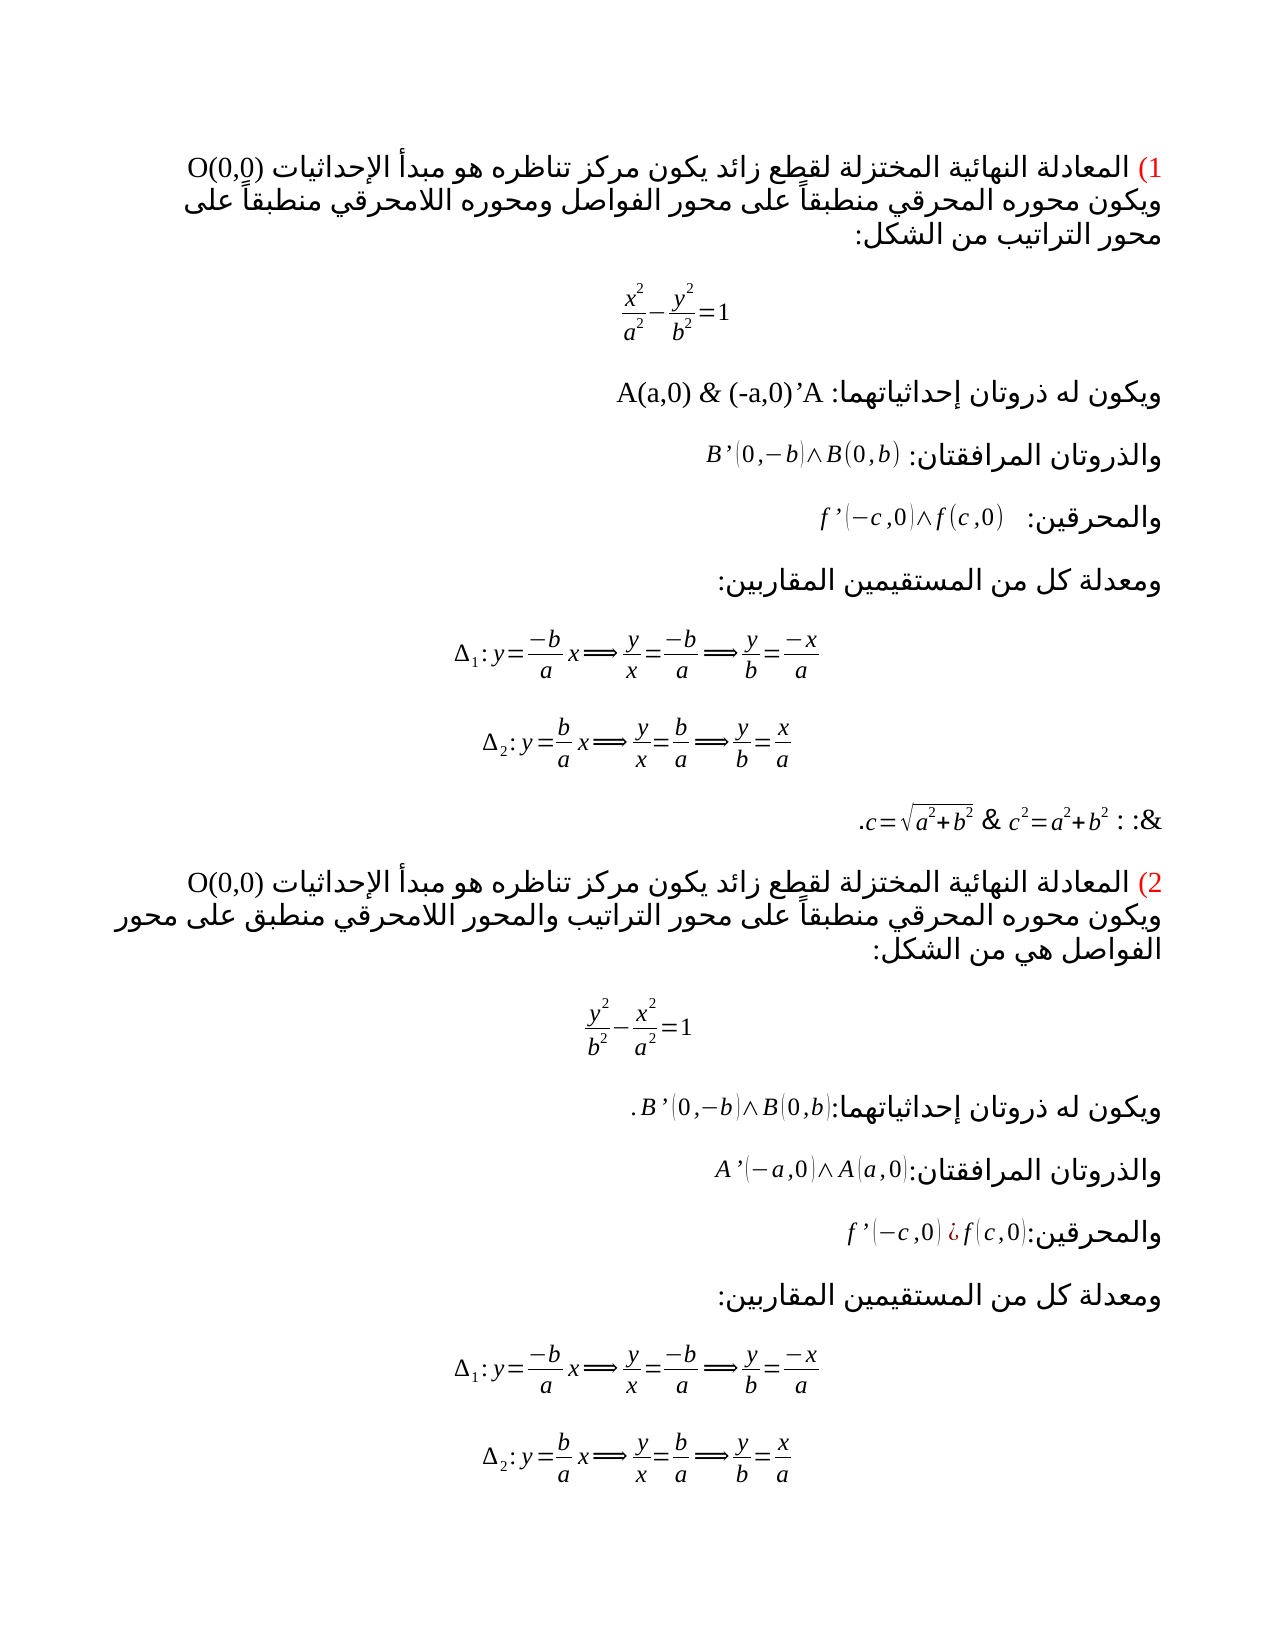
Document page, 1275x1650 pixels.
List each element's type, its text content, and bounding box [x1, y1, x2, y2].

text 1) المعادلة النهائية المختزلة لقطع زائد يكون مركز تناظره هو مبدأ الإحداثيات O(0,0) ويكون محوره المحرقي منطبقاً على محور الفواصل ومحوره اللامحرقي منطبقاً على محور التراتيب من الشكل: [112, 150, 1162, 251]
text والذروتان المرافقتان: [112, 438, 1162, 471]
text والمحرقين: [112, 1215, 1162, 1249]
text ومعدلة كل من المستقيمين المقاربين: [112, 563, 1162, 597]
text والمحرقين: [112, 500, 1162, 534]
text ويكون له ذروتان إحداثياتهما: [112, 1090, 1162, 1123]
text والذروتان المرافقتان: [112, 1153, 1162, 1186]
text ومعدلة كل من المستقيمين المقاربين: [112, 1278, 1162, 1312]
text &: : & . [112, 802, 1162, 836]
text ويكون له ذروتان إحداثياتهما: A(a,0) & (-a,0)’A [112, 375, 1162, 408]
text 2) المعادلة النهائية المختزلة لقطع زائد يكون مركز تناظره هو مبدأ الإحداثيات O(0,0) ويكون محوره المحرقي منطبقاً على محور التراتيب والمحور اللامحرقي منطبق على محور الفواصل هي من الشكل: [112, 865, 1162, 966]
